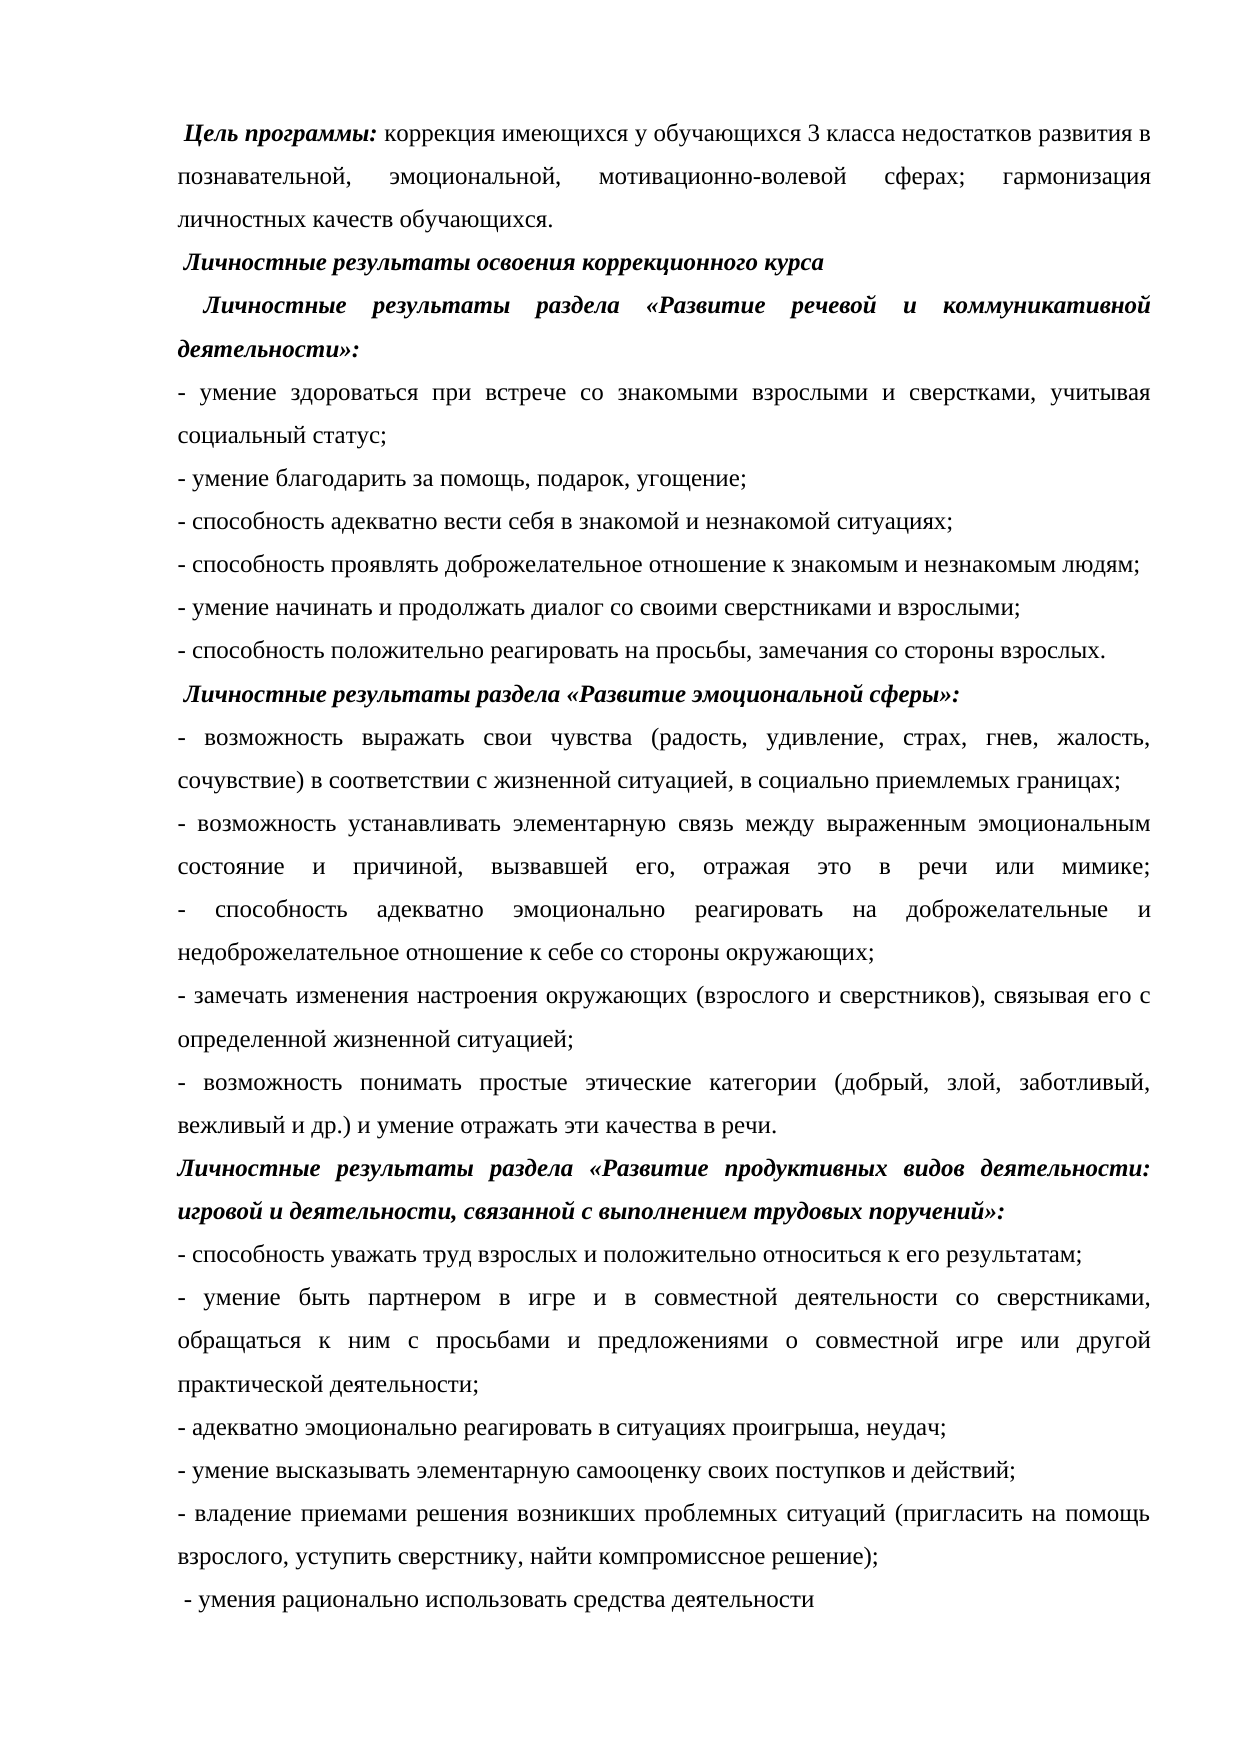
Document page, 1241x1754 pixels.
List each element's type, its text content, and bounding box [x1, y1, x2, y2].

text - замечать изменения настроения окружающих (взрослого и сверстников), связывая его с определенной жизненной ситуацией; [177, 981, 1152, 1052]
text - адекватно эмоционально реагировать в ситуациях проигрыша, неудач; [177, 1412, 1152, 1441]
text - умение здороваться при встрече со знакомыми взрослыми и сверстками, учитывая социальный статус; [177, 377, 1152, 449]
text - способность проявлять доброжелательное отношение к знакомым и незнакомым людям; [177, 549, 1152, 578]
text Личностные результаты раздела «Развитие речевой и коммуникативной деятельности»: [177, 291, 1152, 362]
text - способность положительно реагировать на просьбы, замечания со стороны взрослых. [177, 636, 1152, 664]
text Личностные результаты раздела «Развитие эмоциональной сферы»: [177, 679, 1152, 707]
text - умение благодарить за помощь, подарок, угощение; [177, 463, 1152, 492]
text - возможность понимать простые этические категории (добрый, злой, заботливый, вежливый и др.) и умение отражать эти качества в речи. [177, 1067, 1152, 1139]
text - возможность устанавливать элементарную связь между выраженным эмоциональным состояние и причиной, вызвавшей его, отражая это в речи или мимике; - способность адекватно эмоционально реагировать на доброжелательные и недоброжелательное отношение к себе со стороны окружающих; [177, 808, 1152, 966]
text - способность уважать труд взрослых и положительно относиться к его результатам; [177, 1239, 1152, 1268]
text - умение начинать и продолжать диалог со своими сверстниками и взрослыми; [177, 592, 1152, 621]
text Цель программы: коррекция имеющихся у обучающихся 3 класса недостатков развития в познавательной, эмоциональной, мотивационно-волевой сферах; гармонизация личностных качеств обучающихся. [177, 118, 1152, 233]
text - владение приемами решения возникших проблемных ситуаций (пригласить на помощь взрослого, уступить сверстнику, найти компромиссное решение); [177, 1498, 1152, 1570]
text - умение высказывать элементарную самооценку своих поступков и действий; [177, 1455, 1152, 1484]
text Личностные результаты освоения коррекционного курса [177, 247, 1152, 276]
text - умение быть партнером в игре и в совместной деятельности со сверстниками, обращаться к ним с просьбами и предложениями о совместной игре или другой практической деятельности; [177, 1282, 1152, 1397]
text Личностные результаты раздела «Развитие продуктивных видов деятельности: игровой и деятельности, связанной с выполнением трудовых поручений»: [177, 1153, 1152, 1225]
text - возможность выражать свои чувства (радость, удивление, страх, гнев, жалость, сочувствие) в соответствии с жизненной ситуацией, в социально приемлемых границах; [177, 722, 1152, 794]
text - умения рационально использовать средства деятельности [177, 1584, 1152, 1613]
text - способность адекватно вести себя в знакомой и незнакомой ситуациях; [177, 506, 1152, 535]
